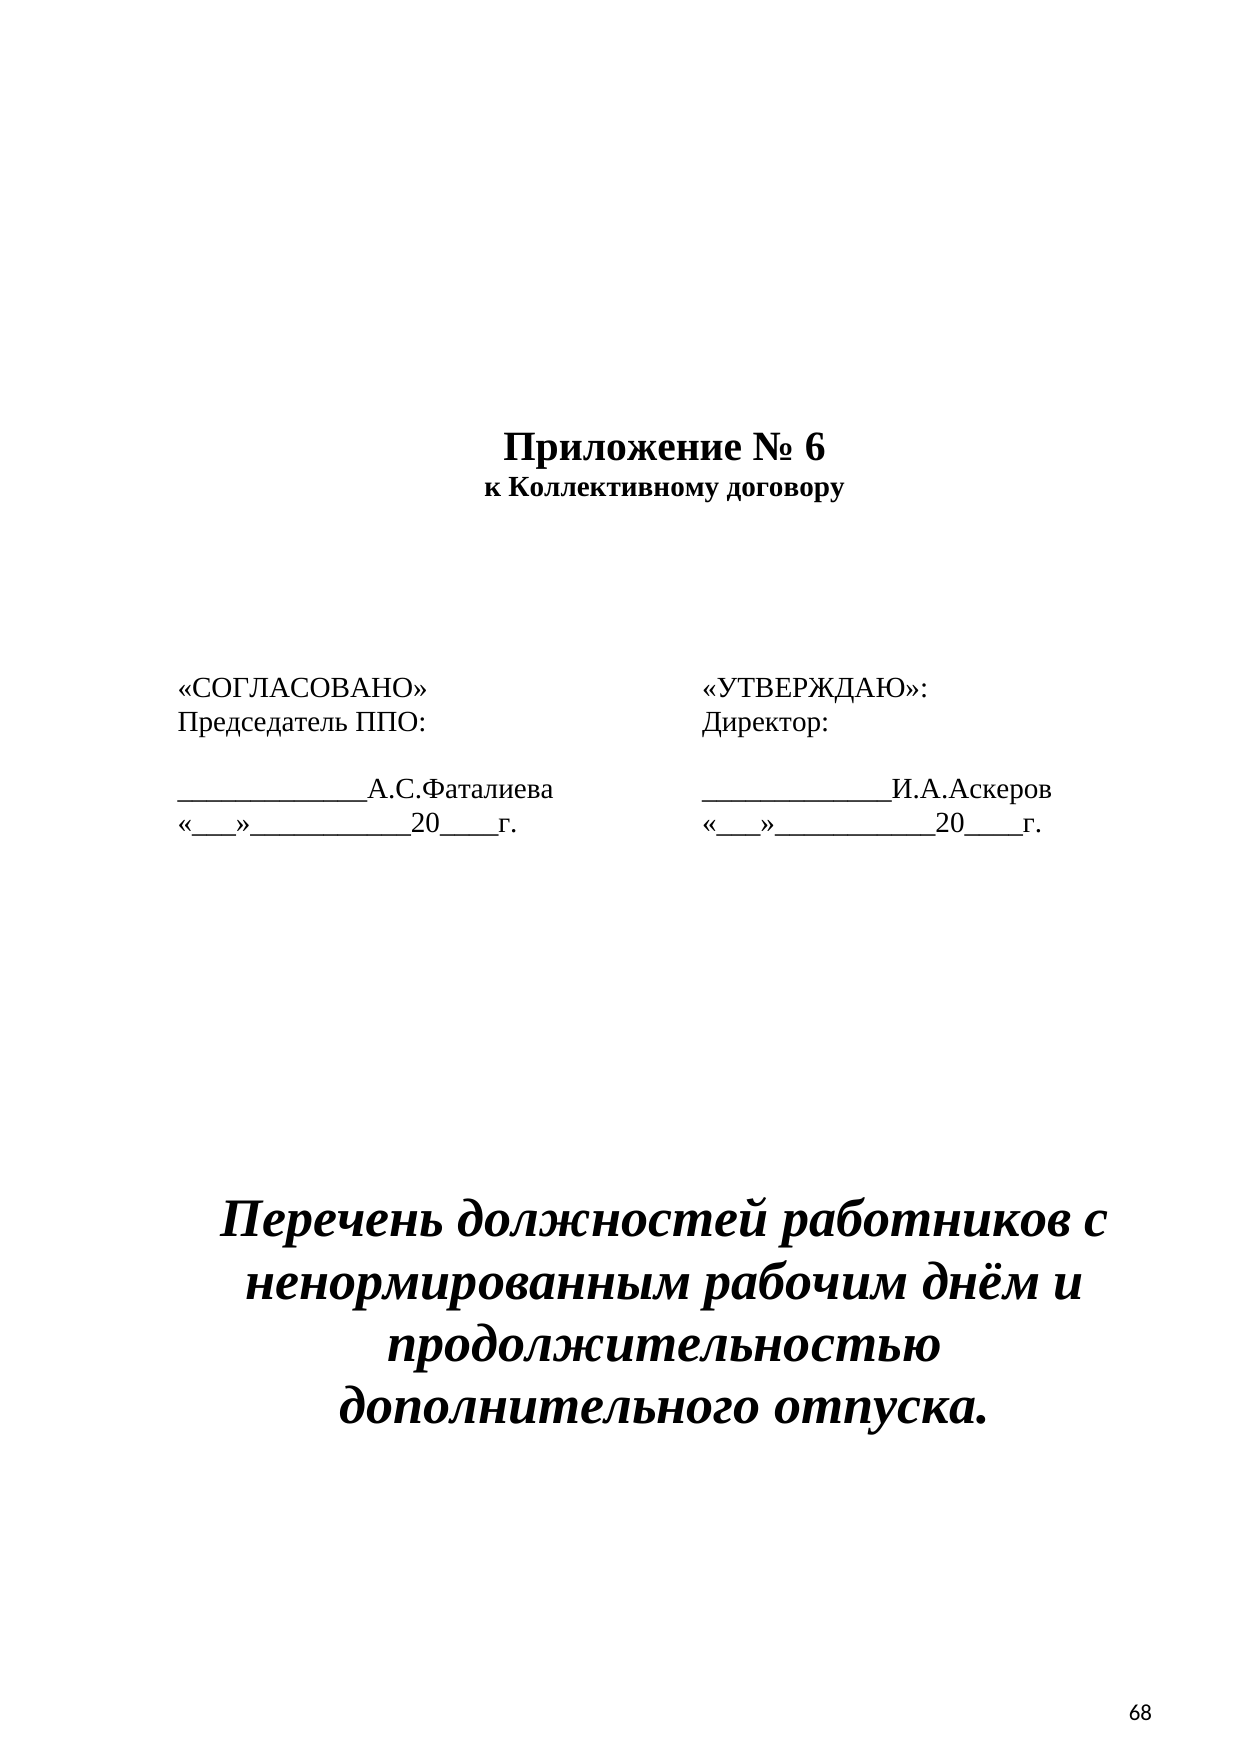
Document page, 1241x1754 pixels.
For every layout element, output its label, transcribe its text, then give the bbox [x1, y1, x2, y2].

text Председатель ППО: [177, 704, 627, 738]
text Приложение № 6 [177, 421, 1152, 469]
text _____________А.С.Фаталиева [177, 771, 627, 805]
text «СОГЛАСОВАНО» [177, 671, 627, 704]
text «___»___________20____г. [702, 805, 1152, 838]
text Директор: [702, 704, 1152, 738]
text «___»___________20____г. [177, 805, 627, 838]
text Перечень должностей работников с ненормированным рабочим днём и продолжительностью дополнительного отпуска. [177, 1186, 1152, 1435]
text _____________И.А.Аскеров [702, 771, 1152, 805]
text к Коллективному договору [177, 469, 1152, 503]
text «УТВЕРЖДАЮ»: [702, 671, 1152, 704]
